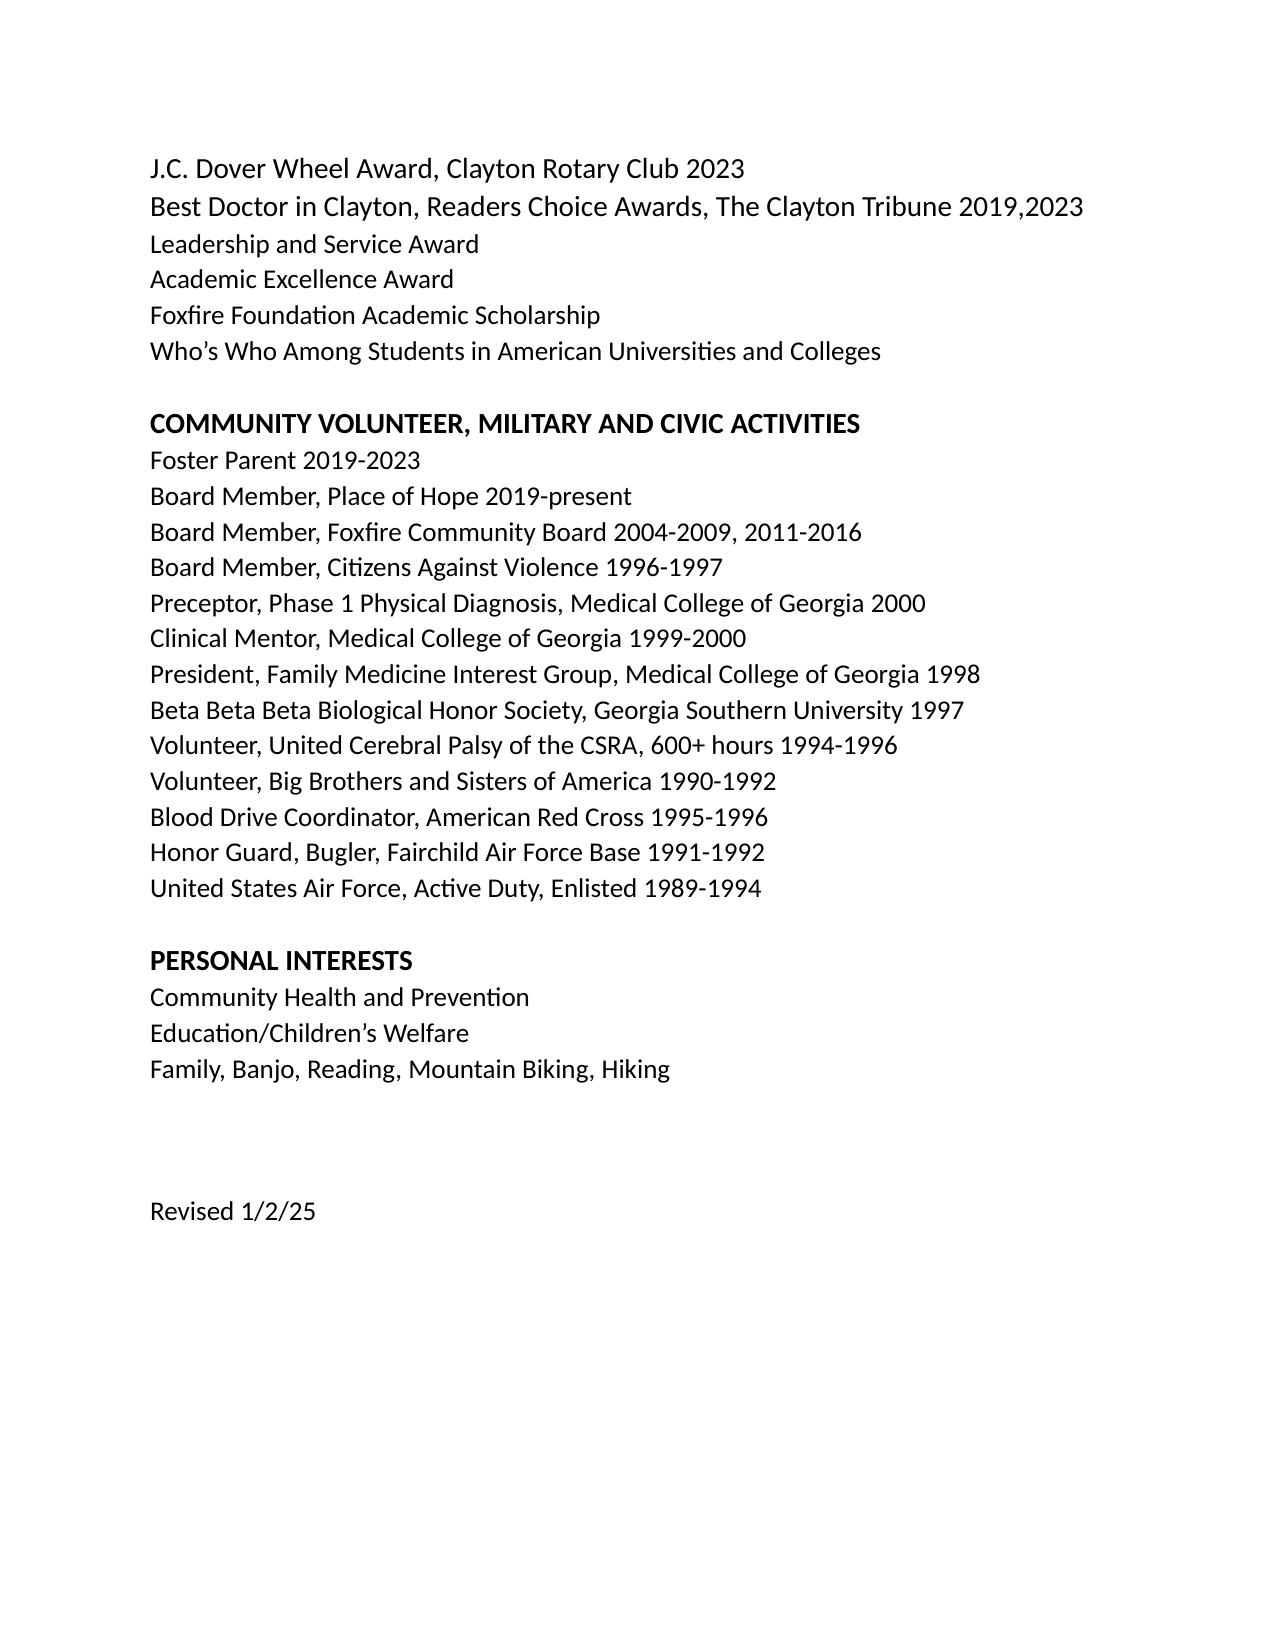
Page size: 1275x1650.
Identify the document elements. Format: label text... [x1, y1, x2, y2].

text President, Family Medicine Interest Group, Medical College of Georgia 1998 [150, 657, 1125, 690]
text Preceptor, Phase 1 Physical Diagnosis, Medical College of Georgia 2000 [150, 586, 1125, 619]
text Community Health and Prevention [150, 981, 1125, 1014]
text Beta Beta Beta Biological Honor Society, Georgia Southern University 1997 [150, 693, 1125, 726]
text Leadership and Service Award [150, 227, 1125, 260]
text Academic Excellence Award [150, 262, 1125, 296]
text Foster Parent 2019-2023 [150, 443, 1125, 476]
text J.C. Dover Wheel Award, Clayton Rotary Club 2023 [150, 150, 1125, 186]
text Clinical Mentor, Medical College of Georgia 1999-2000 [150, 622, 1125, 654]
text PERSONAL INTERESTS [150, 942, 1125, 978]
text Board Member, Citizens Against Violence 1996-1997 [150, 550, 1125, 583]
text Volunteer, Big Brothers and Sisters of America 1990-1992 [150, 764, 1125, 797]
text COMMUNITY VOLUNTEER, MILITARY AND CIVIC ACTIVITIES [150, 405, 1125, 441]
text Who’s Who Among Students in American Universities and Colleges [150, 334, 1125, 367]
text Board Member, Place of Hope 2019-present [150, 479, 1125, 512]
text Revised 1/2/25 [150, 1194, 1125, 1227]
text Board Member, Foxfire Community Board 2004-2009, 2011-2016 [150, 515, 1125, 548]
text Family, Banjo, Reading, Mountain Biking, Hiking [150, 1052, 1125, 1085]
text Education/Children’s Welfare [150, 1016, 1125, 1049]
text Volunteer, United Cerebral Palsy of the CSRA, 600+ hours 1994-1996 [150, 728, 1125, 761]
text Honor Guard, Bugler, Fairchild Air Force Base 1991-1992 [150, 835, 1125, 868]
text Best Doctor in Clayton, Readers Choice Awards, The Clayton Tribune 2019,2023 [150, 188, 1125, 224]
text United States Air Force, Active Duty, Enlisted 1989-1994 [150, 871, 1125, 904]
text Blood Drive Coordinator, American Red Cross 1995-1996 [150, 800, 1125, 833]
text Foxfire Foundation Academic Scholarship [150, 298, 1125, 331]
